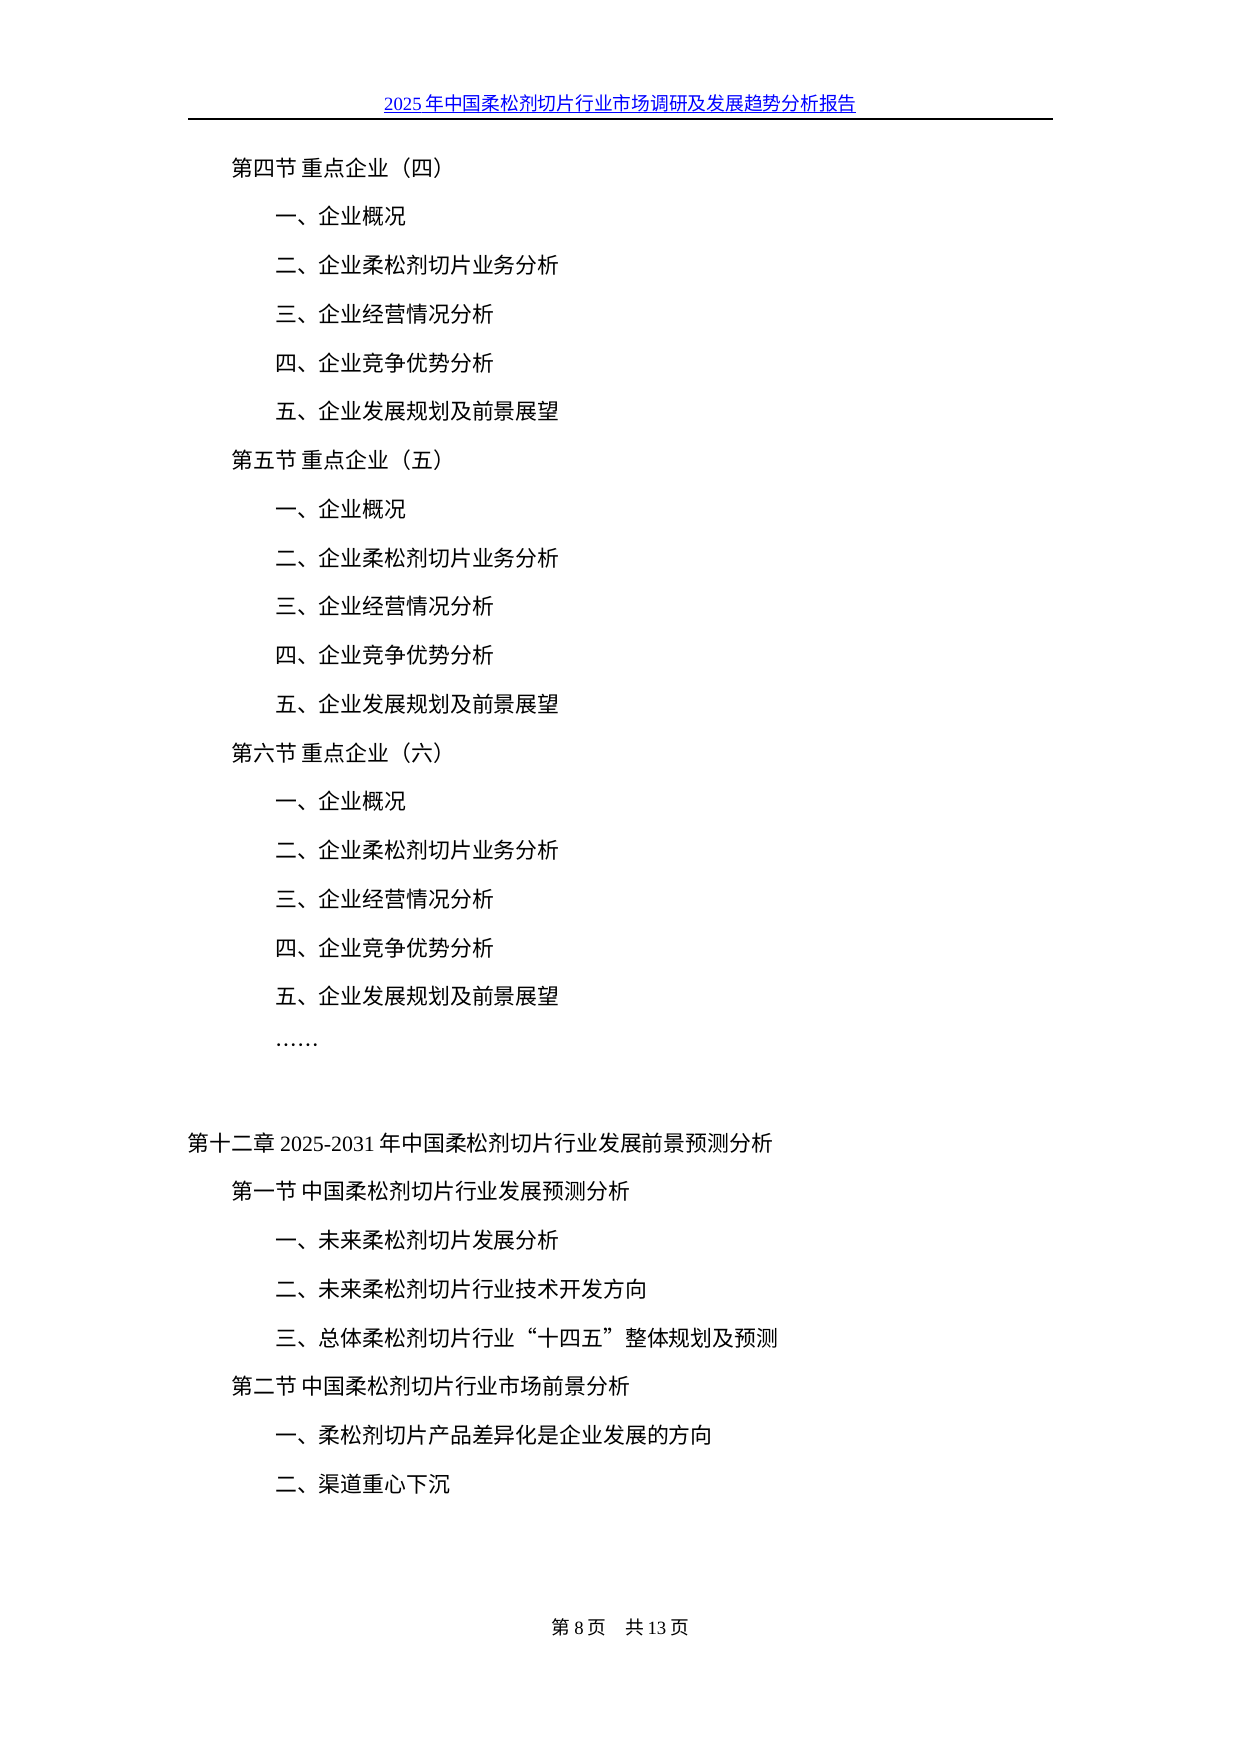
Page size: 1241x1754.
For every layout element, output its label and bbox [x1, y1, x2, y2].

text [187, 150, 1053, 1499]
